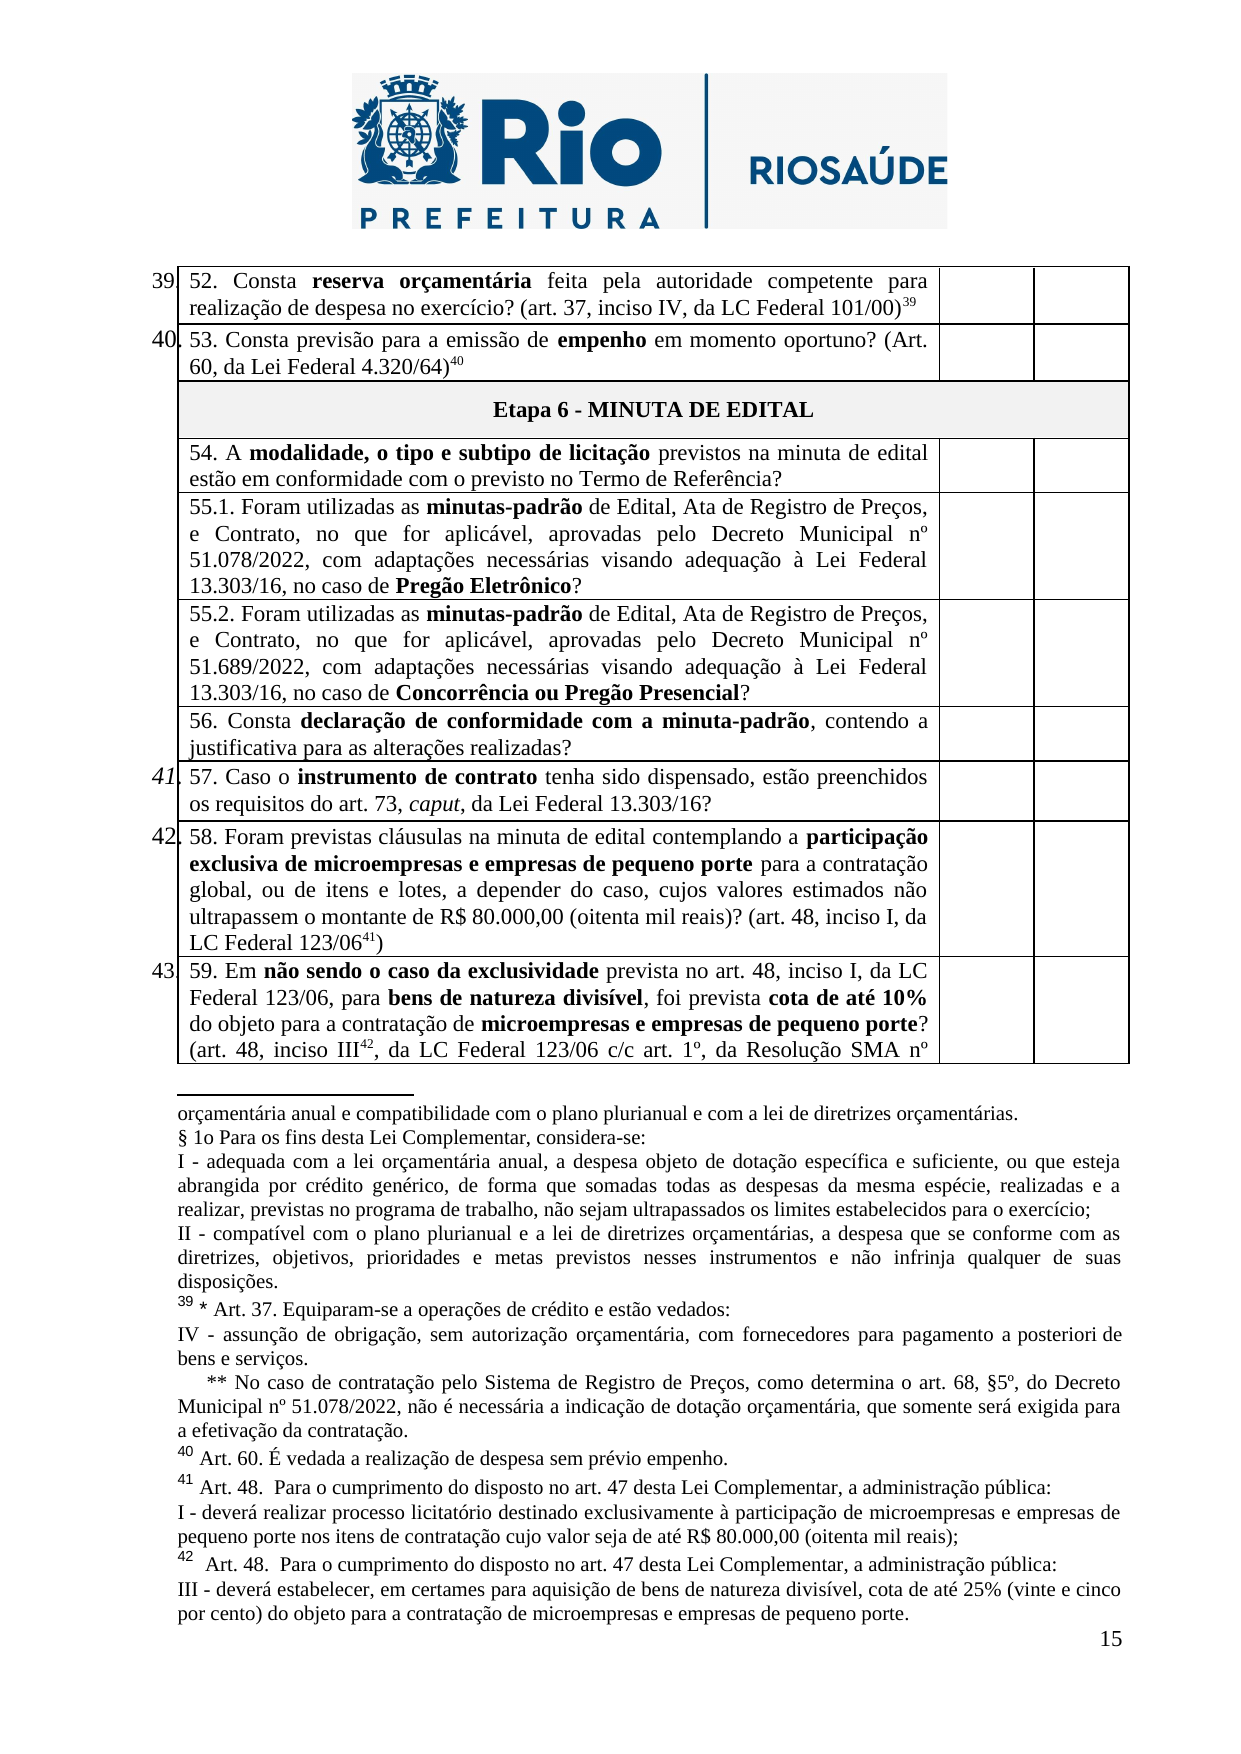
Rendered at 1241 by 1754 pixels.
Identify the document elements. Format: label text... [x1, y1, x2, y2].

picture [352, 73, 948, 229]
table_cell [940, 267, 1034, 323]
table_cell 54. A modalidade, o tipo e subtipo de licitação previstos na minuta de edital estão em conformidade com o previsto no Termo de Referência? [179, 439, 939, 492]
table_cell [1035, 957, 1128, 1063]
table_cell [1035, 439, 1128, 492]
table_cell [940, 439, 1033, 492]
table_cell 58. Foram previstas cláusulas na minuta de edital contemplando a participação exclusiva de microempresas e empresas de pequeno porte para a contratação global, ou de itens e lotes, a depender do caso, cujos valores estimados não ultrapassem o montante de R$ 80.000,00 (oitenta mil reais)? (art. 48, inciso I, da LC Federal 123/06) [179, 822, 939, 956]
table_cell [1035, 762, 1128, 820]
table_cell 59. Em não sendo o caso da exclusividade prevista no art. 48, inciso I, da LC Federal 123/06, para bens de natureza divisível, foi prevista cota de até 10% do objeto para a contratação de microempresas e empresas de pequeno porte? (art. 48, inciso III, da LC Federal 123/06 c/c art. 1º, da Resolução SMA nº 1.594/2010) [179, 957, 939, 1063]
table_cell [940, 600, 1033, 706]
table_cell [1035, 493, 1128, 599]
table_cell [940, 957, 1033, 1063]
table_cell 57. Caso o instrumento de contrato tenha sido dispensado, estão preenchidos os requisitos do art. 73, caput, da Lei Federal 13.303/16? [179, 762, 939, 820]
table_cell [1035, 822, 1128, 956]
table_cell [940, 707, 1033, 760]
table_cell 52. Consta reserva orçamentária feita pela autoridade competente para realização de despesa no exercício? (art. 37, inciso IV, da LC Federal 101/00) [179, 267, 939, 323]
table_cell [1035, 325, 1128, 380]
table_cell [940, 493, 1033, 599]
table_cell [1035, 267, 1128, 323]
table_cell 55.1. Foram utilizadas as minutas-padrão de Edital, Ata de Registro de Preços, e Contrato, no que for aplicável, aprovadas pelo Decreto Municipal nº 51.078/2022, com adaptações necessárias visando adequação à Lei Federal 13.303/16, no caso de Pregão Eletrônico? [179, 493, 939, 599]
table_cell [940, 325, 1033, 380]
table_cell Etapa 6 - MINUTA DE EDITAL [179, 382, 1128, 437]
table_cell [1035, 600, 1128, 706]
table_cell [940, 822, 1033, 956]
table_cell 53. Consta previsão para a emissão de empenho em momento oportuno? (Art. 60, da Lei Federal 4.320/64) [179, 325, 939, 380]
table_cell [940, 762, 1033, 820]
table_cell 55.2. Foram utilizadas as minutas-padrão de Edital, Ata de Registro de Preços, e Contrato, no que for aplicável, aprovadas pelo Decreto Municipal nº 51.689/2022, com adaptações necessárias visando adequação à Lei Federal 13.303/16, no caso de Concorrência ou Pregão Presencial? [179, 600, 939, 706]
table_cell [1035, 707, 1128, 760]
table_cell 56. Consta declaração de conformidade com a minuta-padrão, contendo a justificativa para as alterações realizadas? [179, 707, 939, 760]
